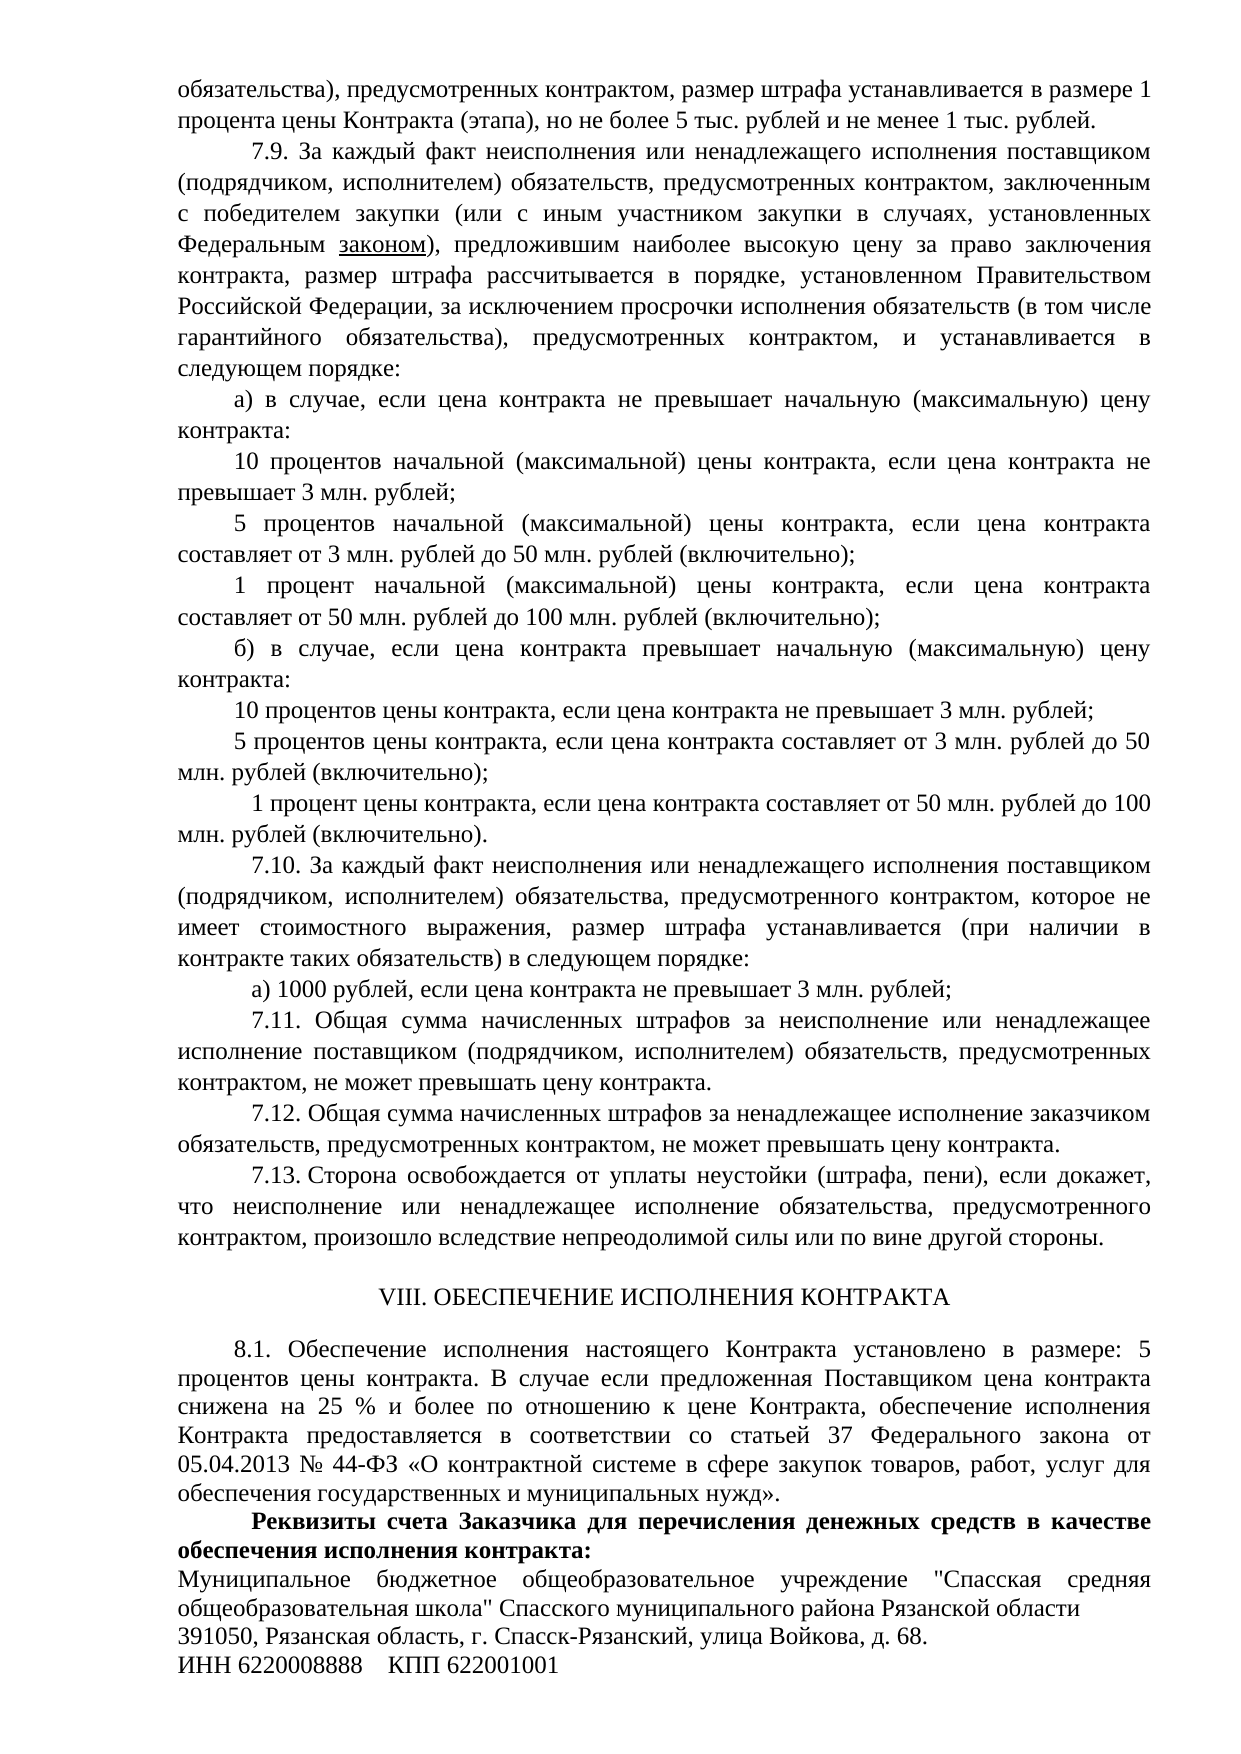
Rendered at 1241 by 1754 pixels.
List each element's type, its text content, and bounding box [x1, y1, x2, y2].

text б) в случае, если цена контракта превышает начальную (максимальную) цену контракта: [177, 633, 1152, 692]
text 10 процентов цены контракта, если цена контракта не превышает 3 млн. рублей; [177, 695, 1152, 723]
text 8.1. Обеспечение исполнения настоящего Контракта установлено в размере: 5 процентов цены контракта. В случае если предложенная Поставщиком цена контракта снижена на 25 % и более по отношению к цене Контракта, обеспечение исполнения Контракта предоставляется в соответствии со статьей 37 Федерального закона от 05.04.2013 № 44-ФЗ «О контрактной системе в сфере закупок товаров, работ, услуг для обеспечения государственных и муниципальных нужд». [177, 1334, 1152, 1506]
text 10 процентов начальной (максимальной) цены контракта, если цена контракта не превышает 3 млн. рублей; [177, 446, 1152, 506]
text ИНН 6220008888 КПП 622001001 [177, 1650, 1152, 1679]
text VIII. ОБЕСПЕЧЕНИЕ ИСПОЛНЕНИЯ КОНТРАКТА [177, 1282, 1152, 1311]
text 1 процент начальной (максимальной) цены контракта, если цена контракта составляет от 50 млн. рублей до 100 млн. рублей (включительно); [177, 571, 1152, 630]
text Муниципальное бюджетное общеобразовательное учреждение "Спасская средняя общеобразовательная школа" Спасского муниципального района Рязанской области [177, 1564, 1152, 1621]
text 7.12. Общая сумма начисленных штрафов за ненадлежащее исполнение заказчиком обязательств, предусмотренных контрактом, не может превышать цену контракта. [177, 1098, 1152, 1158]
text Реквизиты счета Заказчика для перечисления денежных средств в качестве обеспечения исполнения контракта: [177, 1506, 1152, 1564]
text 5 процентов начальной (максимальной) цены контракта, если цена контракта составляет от 3 млн. рублей до 50 млн. рублей (включительно); [177, 508, 1152, 568]
text 5 процентов цены контракта, если цена контракта составляет от 3 млн. рублей до 50 млн. рублей (включительно); [177, 726, 1152, 786]
text а) в случае, если цена контракта не превышает начальную (максимальную) цену контракта: [177, 384, 1152, 444]
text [177, 74, 1152, 134]
text 7.10. За каждый факт неисполнения или ненадлежащего исполнения поставщиком (подрядчиком, исполнителем) обязательства, предусмотренного контрактом, которое не имеет стоимостного выражения, размер штрафа устанавливается (при наличии в контракте таких обязательств) в следующем порядке: [177, 850, 1152, 972]
text 7.11. Общая сумма начисленных штрафов за неисполнение или ненадлежащее исполнение поставщиком (подрядчиком, исполнителем) обязательств, предусмотренных контрактом, не может превышать цену контракта. [177, 1005, 1152, 1096]
text 7.13. Сторона освобождается от уплаты неустойки (штрафа, пени), если докажет, что неисполнение или ненадлежащее исполнение обязательства, предусмотренного контрактом, произошло вследствие непреодолимой силы или по вине другой стороны. [177, 1160, 1152, 1251]
text 1 процент цены контракта, если цена контракта составляет от 50 млн. рублей до 100 млн. рублей (включительно). [177, 788, 1152, 848]
text 391050, Рязанская область, г. Спасск-Рязанский, улица Войкова, д. 68. [177, 1621, 1152, 1650]
text а) 1000 рублей, если цена контракта не превышает 3 млн. рублей; [177, 974, 1152, 1003]
text 7.9. За каждый факт неисполнения или ненадлежащего исполнения поставщиком (подрядчиком, исполнителем) обязательств, предусмотренных контрактом, заключенным с победителем закупки (или с иным участником закупки в случаях, установленных Федеральным законом), предложившим наиболее высокую цену за право заключения контракта, размер штрафа рассчитывается в порядке, установленном Правительством Российской Федерации, за исключением просрочки исполнения обязательств (в том числе гарантийного обязательства), предусмотренных контрактом, и устанавливается в следующем порядке: [177, 136, 1152, 382]
